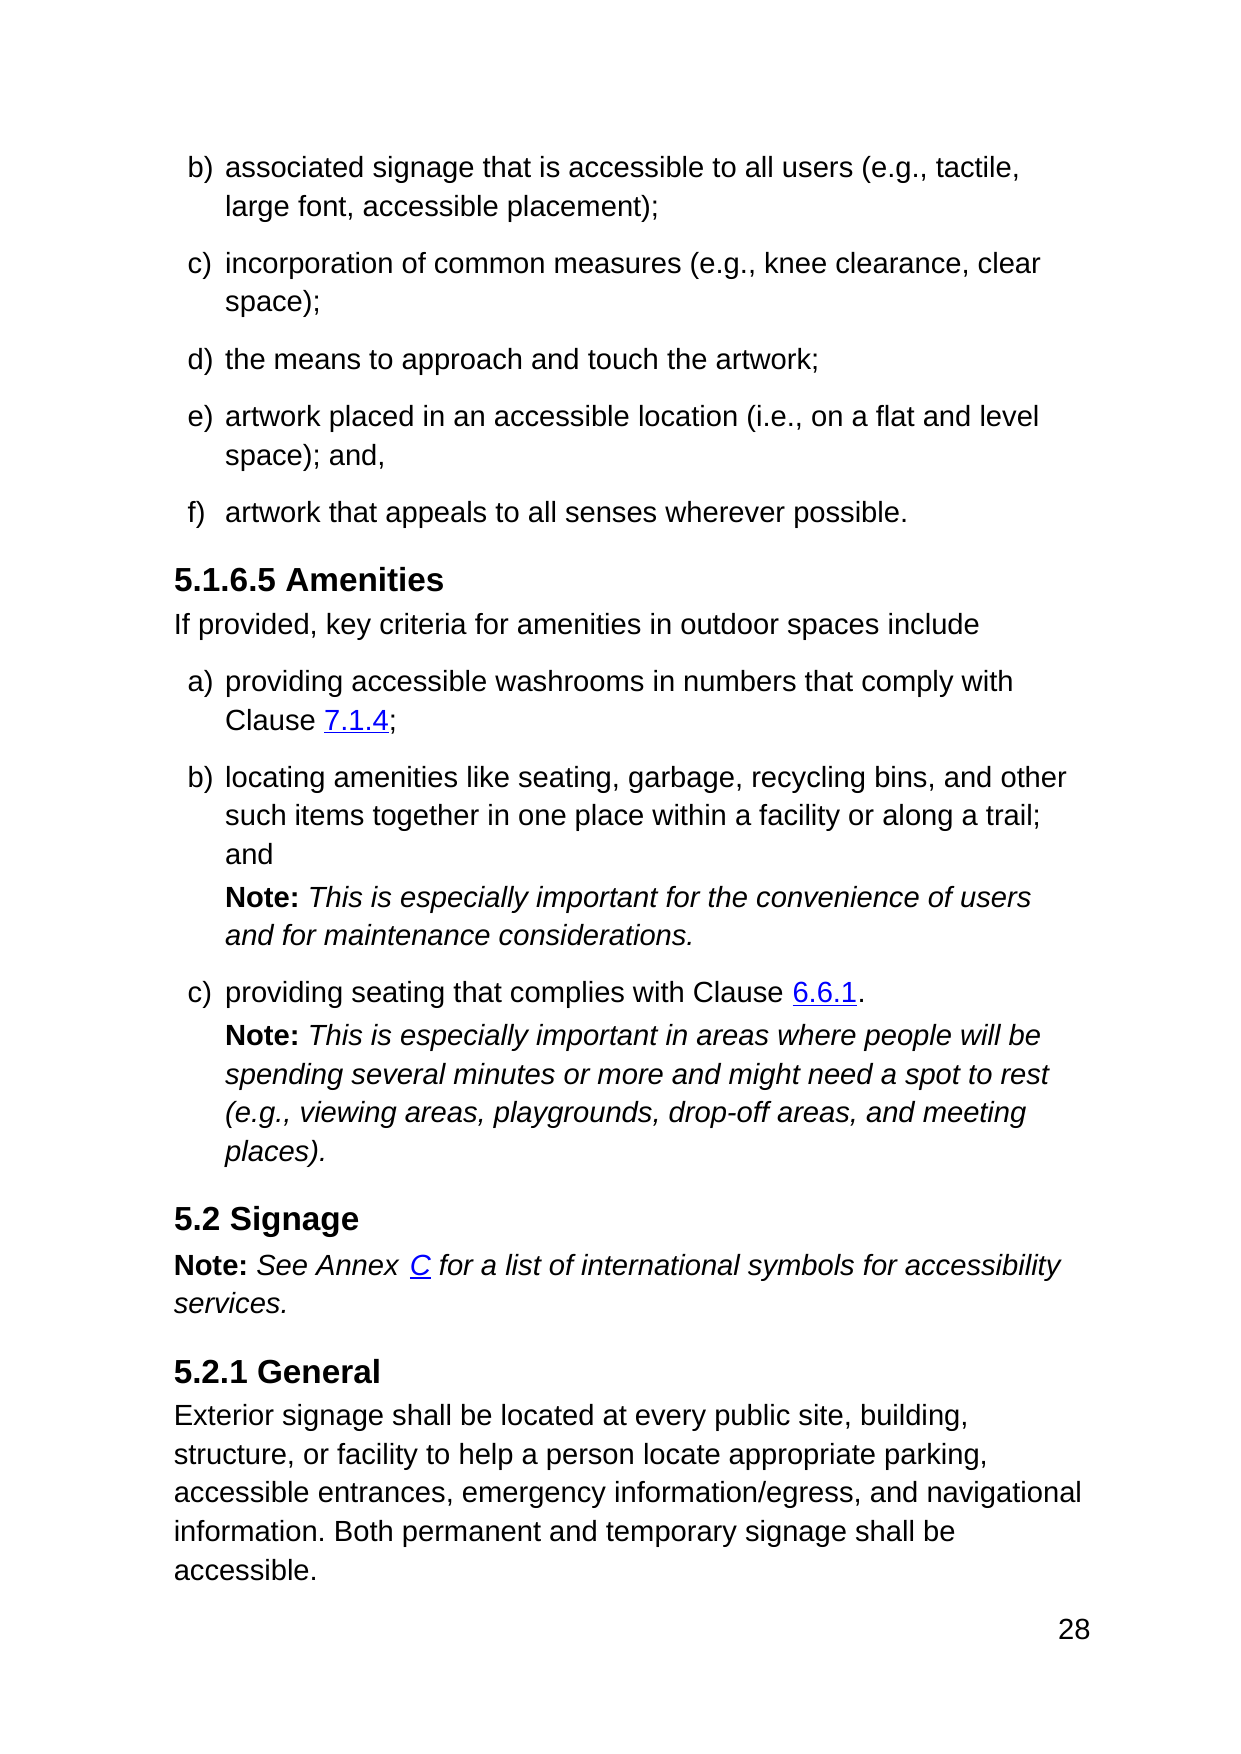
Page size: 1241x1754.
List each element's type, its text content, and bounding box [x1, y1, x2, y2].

list providing accessible washrooms in numbers that comply with Clause 7.1.4; [187, 664, 1090, 736]
list artwork placed in an accessible location (i.e., on a flat and level space); and, [187, 399, 1090, 471]
list artwork that appeals to all senses wherever possible. [187, 495, 1090, 528]
list locating amenities like seating, garbage, recycling bins, and other such items together in one place within a facility or along a trail; and [187, 760, 1090, 871]
subtitle 5.1.6.5 Amenities [174, 560, 1090, 599]
list incorporation of common measures (e.g., knee clearance, clear space); [187, 246, 1090, 318]
subtitle 5.2 Signage [174, 1199, 1090, 1238]
list the means to approach and touch the artwork; [187, 342, 1090, 375]
text Note: This is especially important in areas where people will be spending several minutes or more and might need a spot to rest (e.g., viewing areas, playgrounds, drop-off areas, and meeting places). [225, 1018, 1090, 1167]
list associated signage that is accessible to all users (e.g., tactile, large font, accessible placement); [187, 150, 1090, 222]
list providing seating that complies with Clause 6.6.1. [187, 976, 1090, 1009]
text Note: This is especially important for the convenience of users and for maintenance considerations. [225, 880, 1090, 952]
text Note: See Annex C for a list of international symbols for accessibility services. [173, 1248, 1090, 1320]
subtitle 5.2.1 General [173, 1352, 1090, 1390]
text Exterior signage shall be located at every public site, building, structure, or facility to help a person locate appropriate parking, accessible entrances, emergency information/egress, and navigational information. Both permanent and temporary signage shall be accessible. [173, 1398, 1090, 1586]
text If provided, key criteria for amenities in outdoor spaces include [173, 607, 1090, 640]
